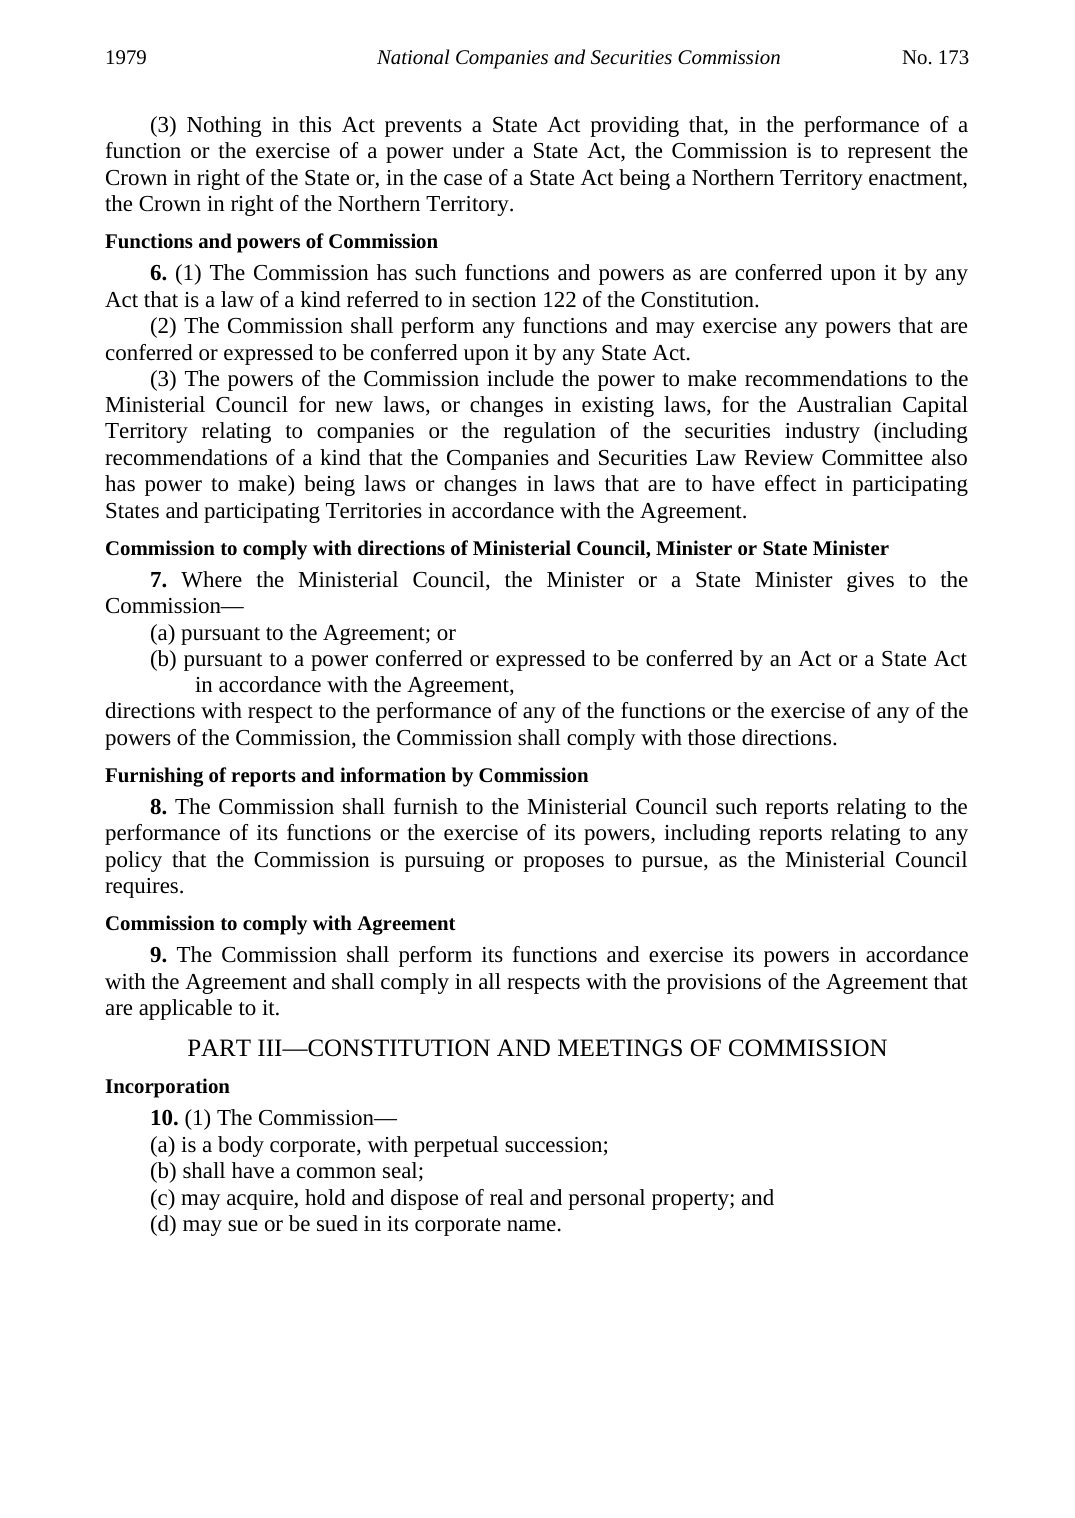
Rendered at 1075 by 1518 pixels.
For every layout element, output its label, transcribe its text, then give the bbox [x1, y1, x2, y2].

text (b) shall have a common seal; [105, 1157, 970, 1183]
text Commission to comply with directions of Ministerial Council, Minister or State Minister [105, 536, 970, 559]
text (b) pursuant to a power conferred or expressed to be conferred by an Act or a State Act in accordance with the Agreement, [150, 645, 970, 698]
text 7. Where the Ministerial Council, the Minister or a State Minister gives to the Commission— [105, 566, 970, 618]
text 10. (1) The Commission— [105, 1104, 970, 1131]
text 6. (1) The Commission has such functions and powers as are conferred upon it by any Act that is a law of a kind referred to in section 122 of the Constitution. [105, 259, 970, 312]
text Incorporation [105, 1074, 970, 1098]
text (3) The powers of the Commission include the power to make recommendations to the Ministerial Council for new laws, or changes in existing laws, for the Australian Capital Territory relating to companies or the regulation of the securities industry (including recommendations of a kind that the Companies and Securities Law Review Committee also has power to make) being laws or changes in laws that are to have effect in participating States and participating Territories in accordance with the Agreement. [105, 365, 970, 523]
text (a) pursuant to the Agreement; or [150, 618, 970, 645]
text Commission to comply with Agreement [105, 911, 970, 935]
text (3) Nothing in this Act prevents a State Act providing that, in the performance of a function or the exercise of a power under a State Act, the Commission is to represent the Crown in right of the State or, in the case of a State Act being a Northern Territory enactment, the Crown in right of the Northern Territory. [105, 111, 970, 217]
text 8. The Commission shall furnish to the Ministerial Council such reports relating to the performance of its functions or the exercise of its powers, including reports relating to any policy that the Commission is pursuing or proposes to pursue, as the Ministerial Council requires. [105, 793, 970, 898]
text Furnishing of reports and information by Commission [105, 763, 970, 787]
text (2) The Commission shall perform any functions and may exercise any powers that are conferred or expressed to be conferred upon it by any State Act. [105, 312, 970, 365]
text (a) is a body corporate, with perpetual succession; [105, 1131, 970, 1157]
text 9. The Commission shall perform its functions and exercise its powers in accordance with the Agreement and shall comply in all respects with the provisions of the Agreement that are applicable to it. [105, 941, 970, 1020]
text (d) may sue or be sued in its corporate name. [105, 1210, 970, 1236]
text PART III—CONSTITUTION AND MEETINGS OF COMMISSION [105, 1033, 970, 1062]
text Functions and powers of Commission [105, 229, 970, 253]
text directions with respect to the performance of any of the functions or the exercise of any of the powers of the Commission, the Commission shall comply with those directions. [105, 698, 970, 750]
text (c) may acquire, hold and dispose of real and personal property; and [105, 1183, 970, 1210]
